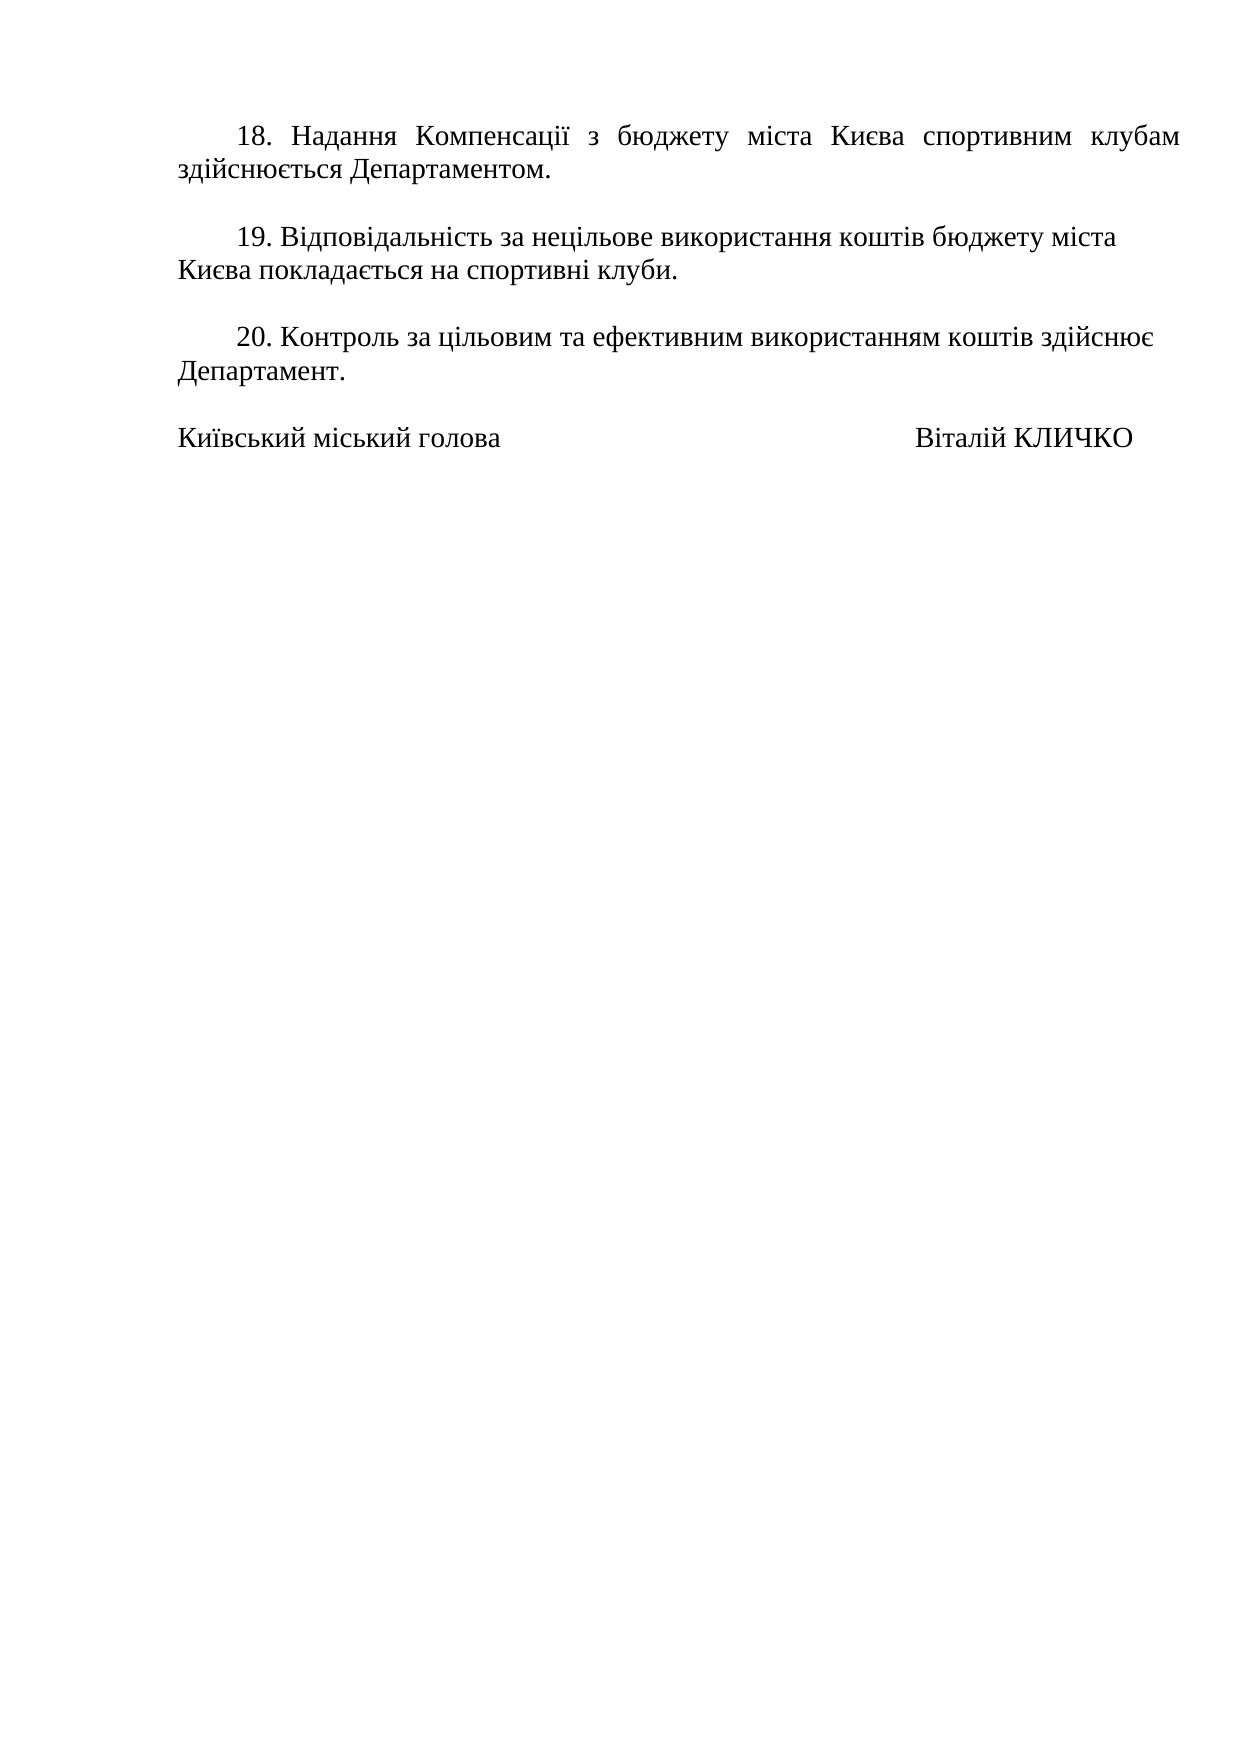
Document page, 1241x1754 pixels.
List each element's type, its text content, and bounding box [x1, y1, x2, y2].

text Київський міський голова Віталій КЛИЧКО [177, 420, 1181, 453]
text 19. Відповідальність за нецільове використання коштів бюджету міста Києва покладається на спортивні клуби. [177, 219, 1181, 286]
text 18. Надання Компенсації з бюджету міста Києва спортивним клубам здійснюється Департаментом. [177, 118, 1181, 185]
text 20. Контроль за цільовим та ефективним використанням коштів здійснює Департамент. [177, 319, 1181, 386]
